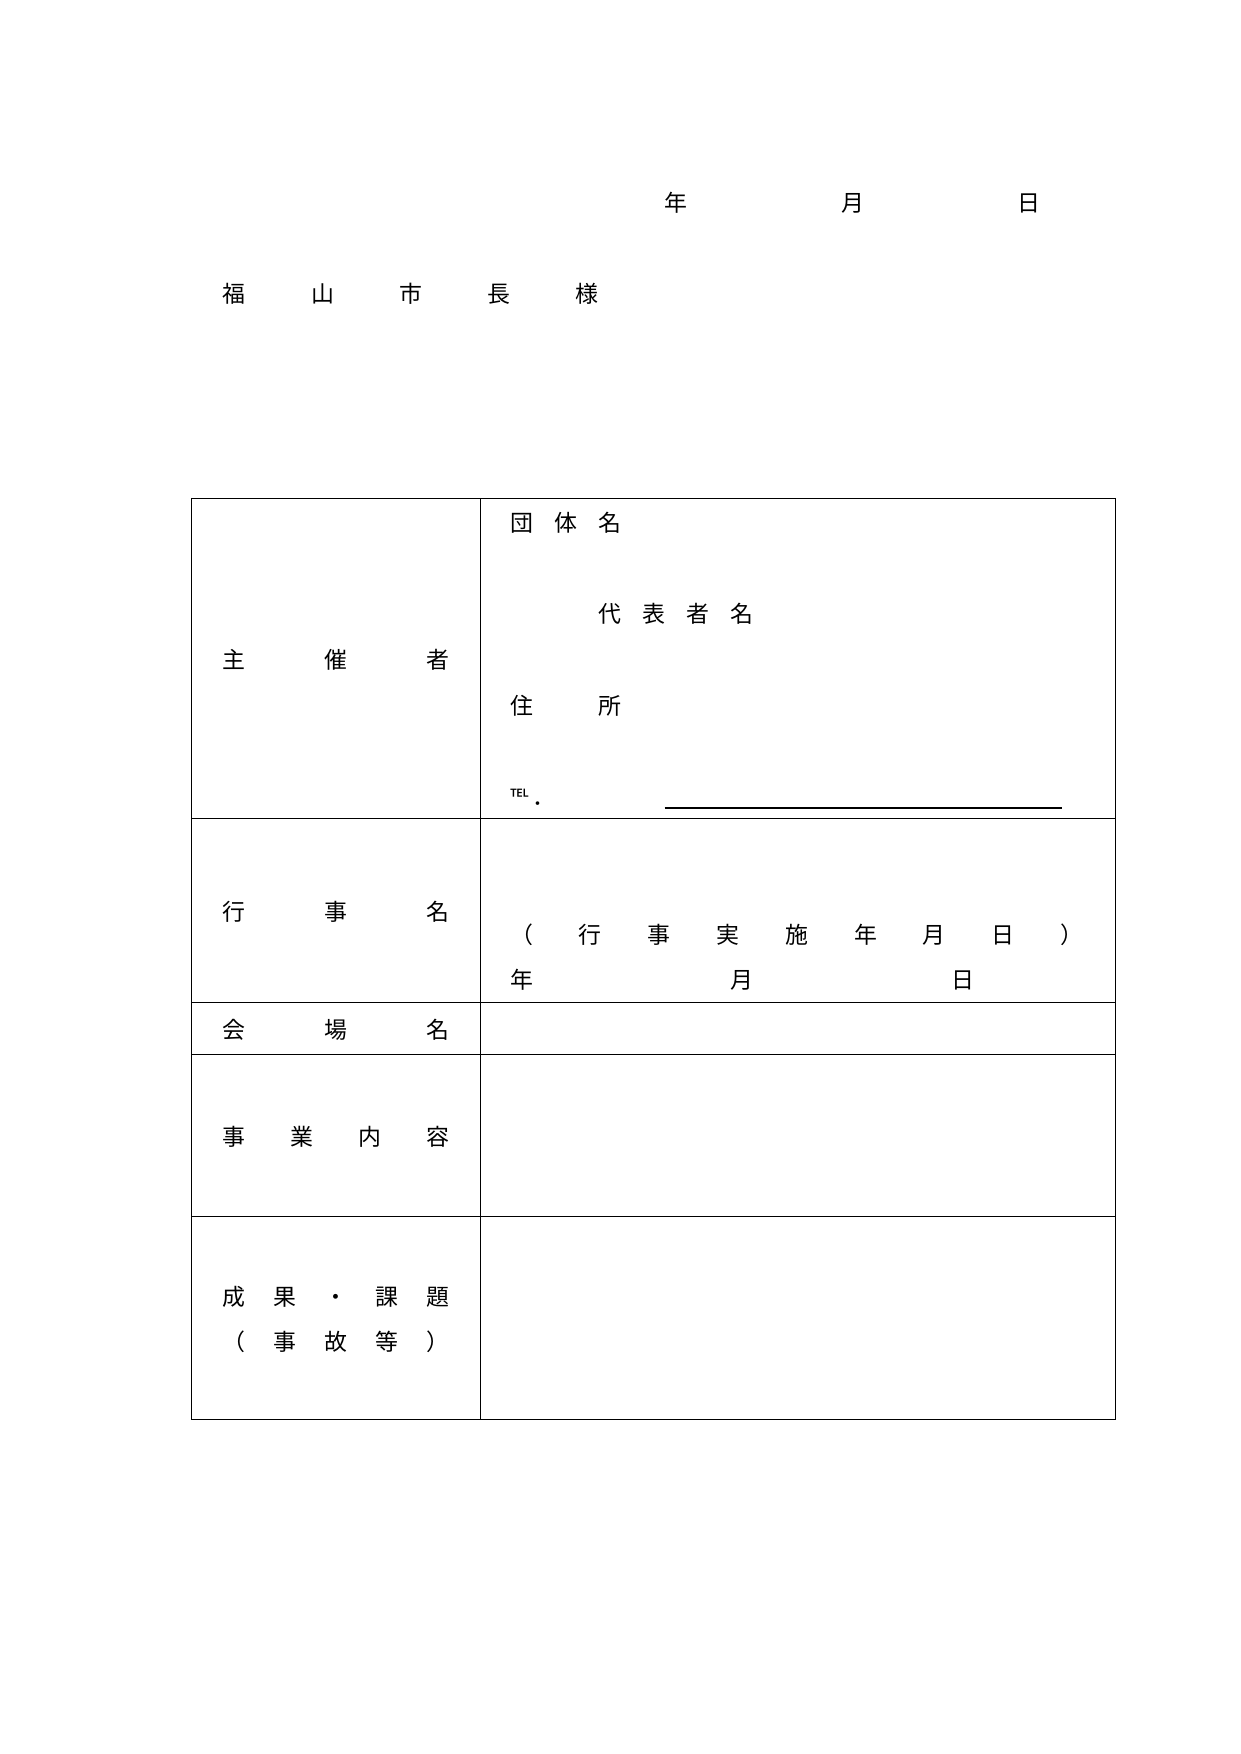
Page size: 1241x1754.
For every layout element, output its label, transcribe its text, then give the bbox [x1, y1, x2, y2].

table_cell 会場名 [192, 1003, 480, 1053]
text 年 月 日 [178, 178, 1062, 224]
table_header 主催者 [192, 499, 480, 818]
text 福 山 市 長 様 [178, 270, 1062, 315]
table_cell （行事実施年月日） 年 月 日 [481, 819, 1115, 1002]
table_cell [481, 1003, 1115, 1053]
table_cell [481, 1217, 1115, 1419]
table_header 団体名 代表者名 住 所 ℡． [481, 499, 1115, 818]
table_cell 行事名 [192, 819, 480, 1002]
table_cell 事業内容 [192, 1055, 480, 1216]
table_cell 成果・課題 （事故等） [192, 1217, 480, 1419]
table_cell [481, 1055, 1115, 1216]
